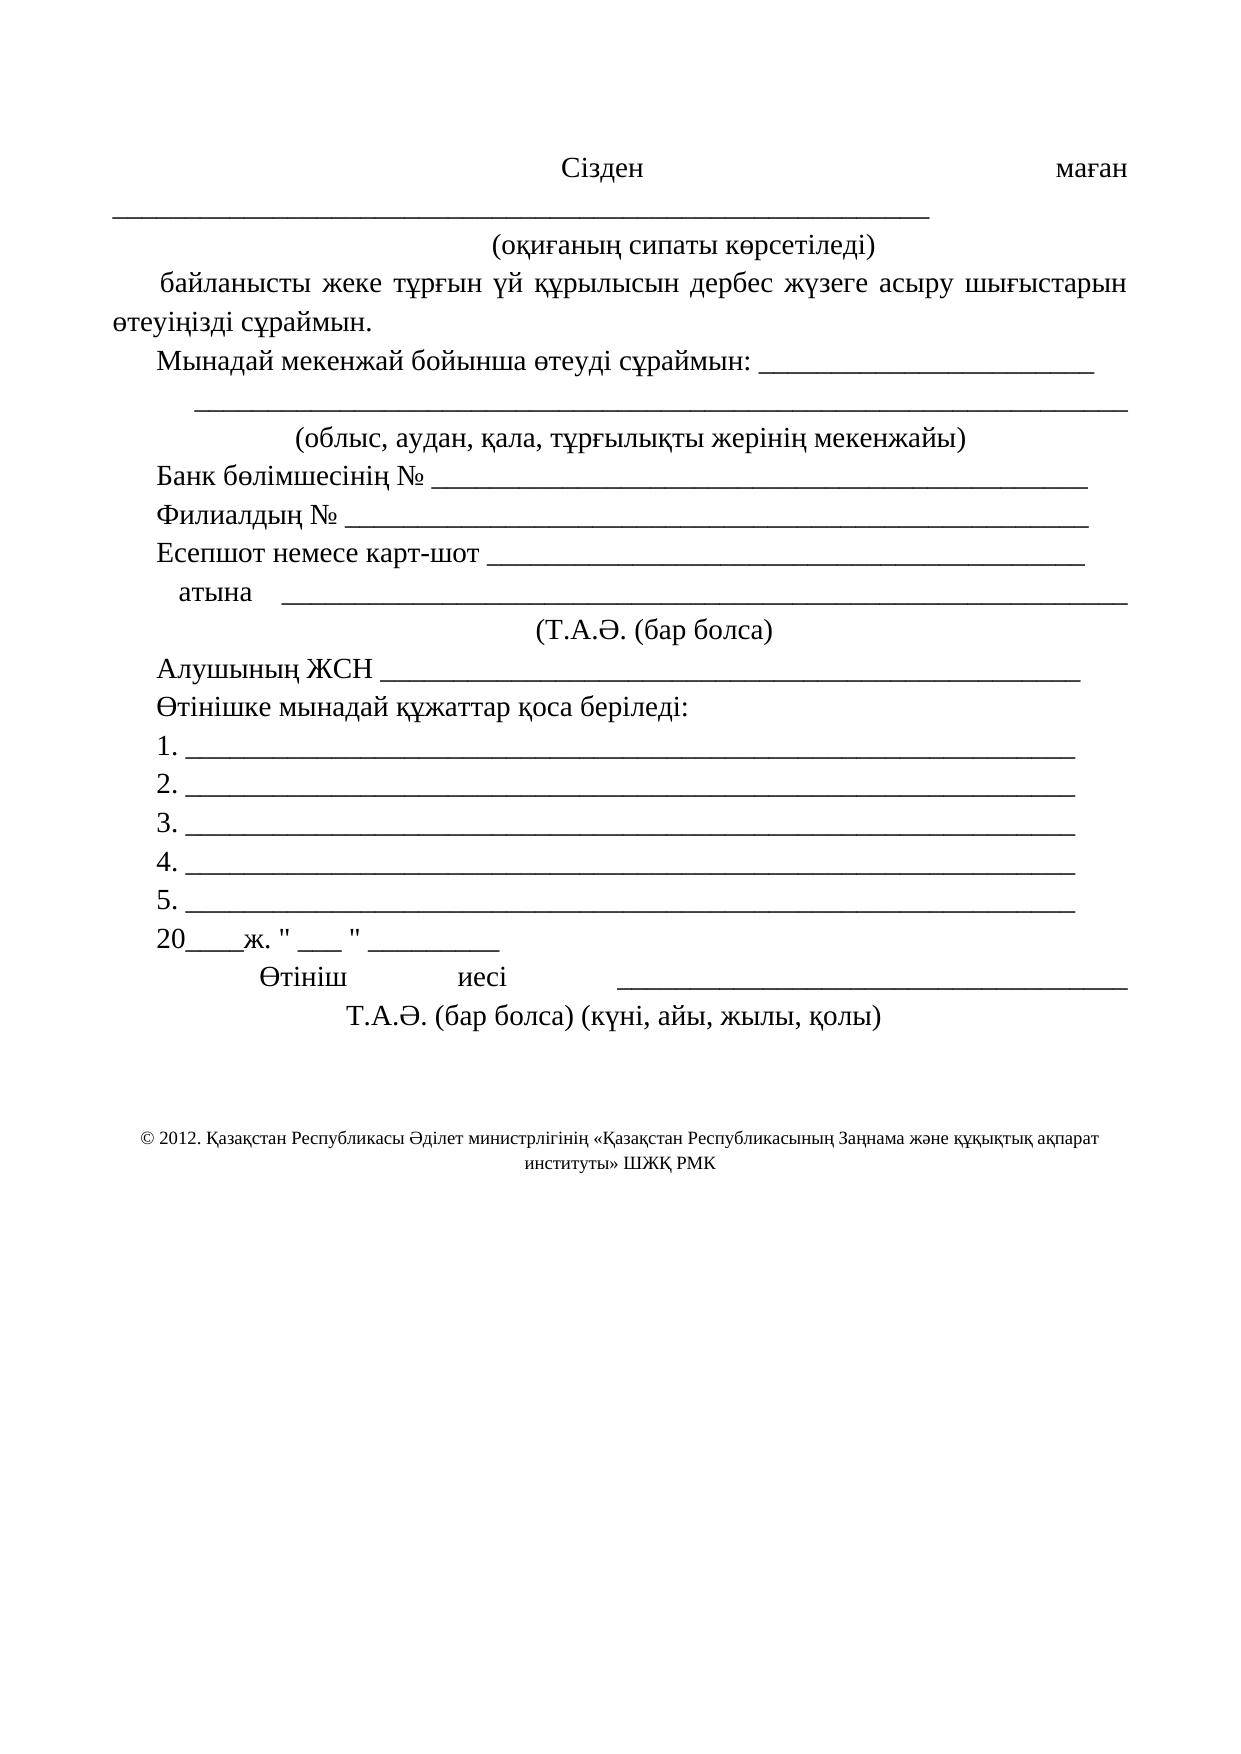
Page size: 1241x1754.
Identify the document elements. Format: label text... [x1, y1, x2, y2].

text (оқиғаның сипаты көрсетіледі) [112, 227, 1128, 261]
text Мынадай мекенжай бойынша өтеуді сұраймын: _______________________ [112, 343, 1128, 376]
text Банк бөлімшесінің № _____________________________________________ [112, 458, 1128, 492]
text Өтінішке мынадай құжаттар қоса беріледі: [112, 689, 1128, 723]
text © 2012. Қазақстан Республикасы Әділет министрлігінің «Қазақстан Республикасының Заңнама және құқықтық ақпарат институты» ШЖҚ РМК [112, 1127, 1128, 1173]
text Өтініш иесі ___________________________________ Т.А.Ә. (бар болса) (күні, айы, жылы, қолы) [112, 959, 1128, 1031]
text Алушының ЖСН ________________________________________________ [112, 651, 1128, 684]
text Сізден маған ________________________________________________________ [112, 150, 1128, 222]
text 3. _____________________________________________________________ [112, 805, 1128, 839]
text Есепшот немесе карт-шот _________________________________________ [112, 535, 1128, 569]
text 5. _____________________________________________________________ [112, 882, 1128, 916]
text Филиалдың № ___________________________________________________ [112, 497, 1128, 530]
text 1. _____________________________________________________________ [112, 728, 1128, 762]
text байланысты жеке тұрғын үй құрылысын дербес жүзеге асыру шығыстарын өтеуіңізді сұраймын. [112, 266, 1128, 338]
text ________________________________________________________________ (облыс, аудан, қала, тұрғылықты жерінің мекенжайы) [112, 381, 1128, 453]
text 20____ж. " ___ " _________ [112, 921, 1128, 954]
text атына __________________________________________________________ (Т.А.Ә. (бар болса) [112, 574, 1128, 646]
text 4. _____________________________________________________________ [112, 844, 1128, 877]
text 2. _____________________________________________________________ [112, 767, 1128, 800]
